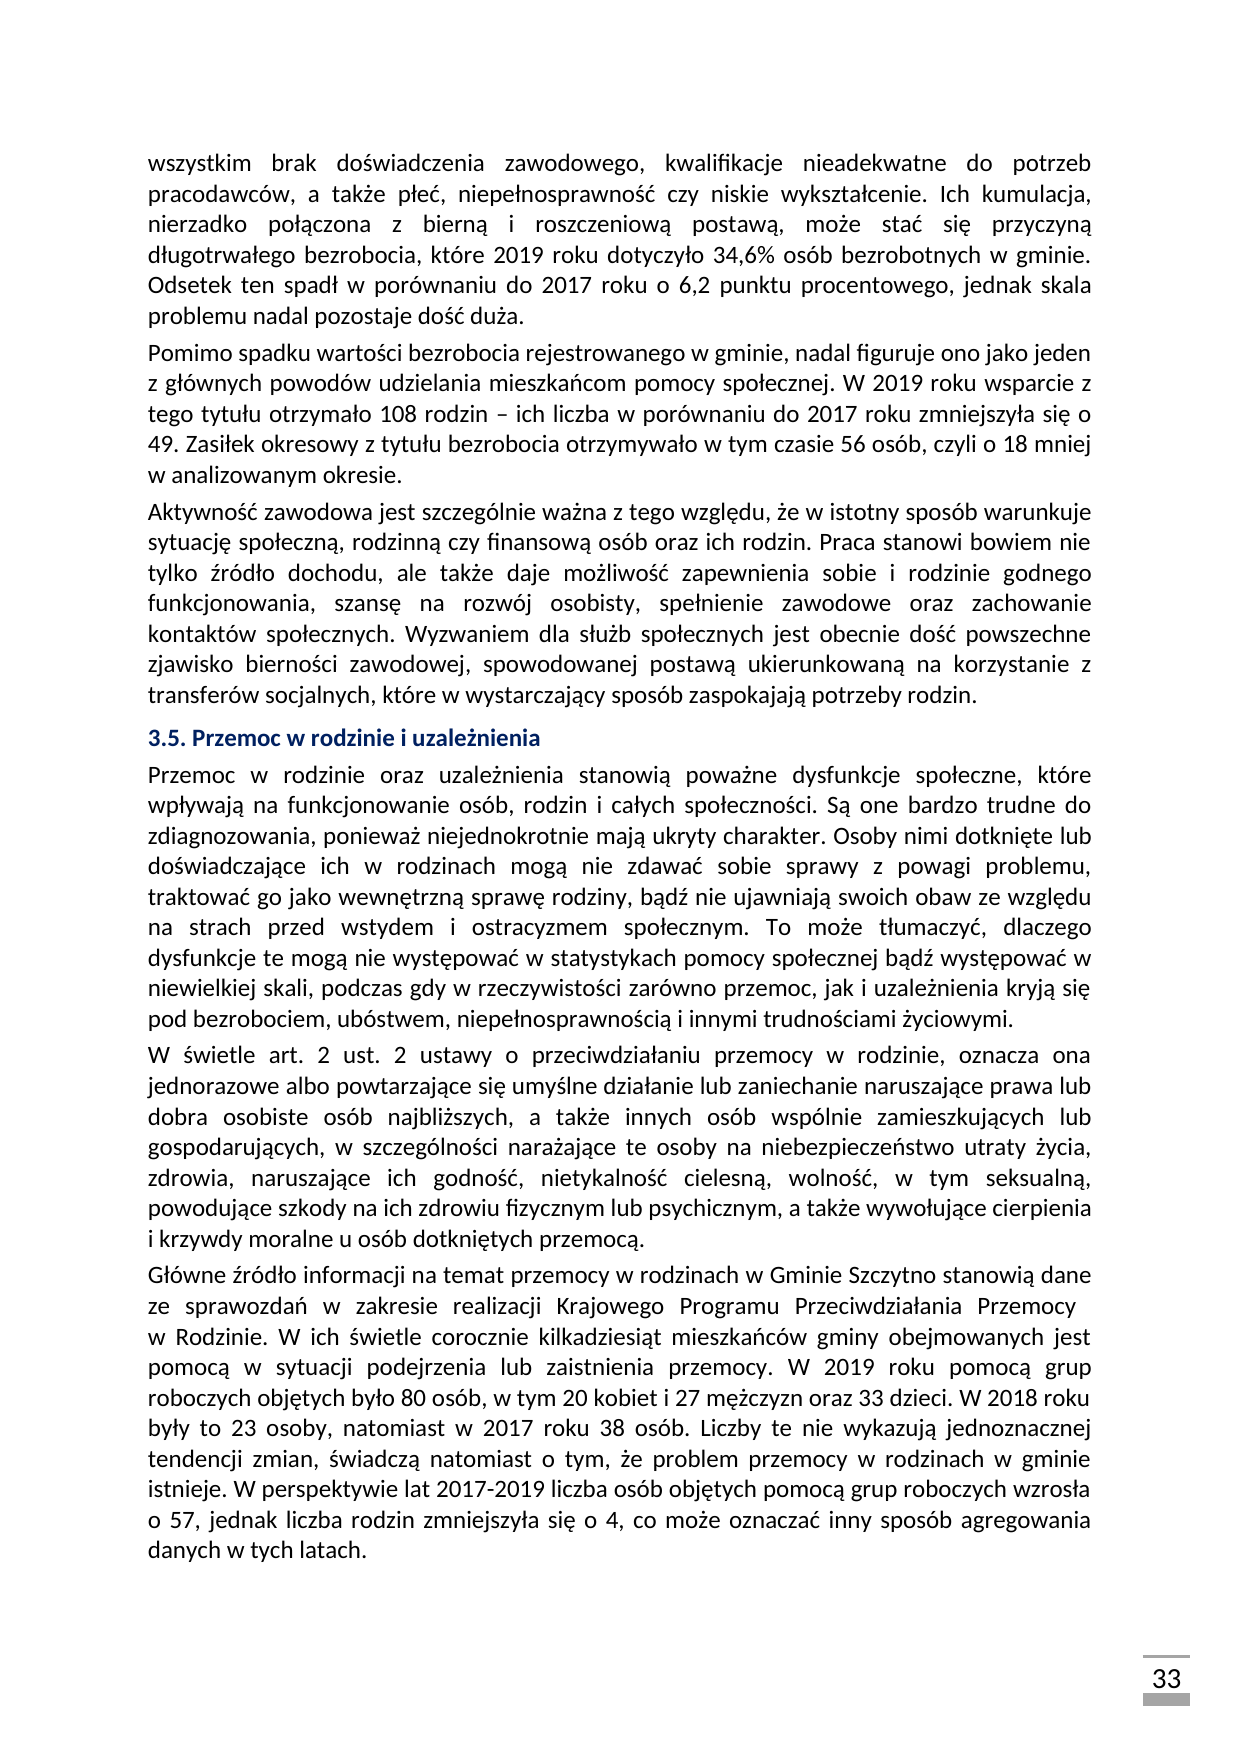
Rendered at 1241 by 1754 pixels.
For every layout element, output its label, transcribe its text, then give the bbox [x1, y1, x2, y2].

text Przemoc w rodzinie oraz uzależnienia stanowią poważne dysfunkcje społeczne, które wpływają na funkcjonowanie osób, rodzin i całych społeczności. Są one bardzo trudne do zdiagnozowania, ponieważ niejednokrotnie mają ukryty charakter. Osoby nimi dotknięte lub doświadczające ich w rodzinach mogą nie zdawać sobie sprawy z powagi problemu, traktować go jako wewnętrzną sprawę rodziny, bądź nie ujawniają swoich obaw ze względu na strach przed wstydem i ostracyzmem społecznym. To może tłumaczyć, dlaczego dysfunkcje te mogą nie występować w statystykach pomocy społecznej bądź występować w niewielkiej skali, podczas gdy w rzeczywistości zarówno przemoc, jak i uzależnienia kryją się pod bezrobociem, ubóstwem, niepełnosprawnością i innymi trudnościami życiowymi. [148, 759, 1093, 1033]
text Pomimo spadku wartości bezrobocia rejestrowanego w gminie, nadal figuruje ono jako jeden z głównych powodów udzielania mieszkańcom pomocy społecznej. W 2019 roku wsparcie z tego tytułu otrzymało 108 rodzin – ich liczba w porównaniu do 2017 roku zmniejszyła się o 49. Zasiłek okresowy z tytułu bezrobocia otrzymywało w tym czasie 56 osób, czyli o 18 mniej w analizowanym okresie. [148, 337, 1093, 489]
subtitle 3.5. Przemoc w rodzinie i uzależnienia [148, 722, 1093, 752]
text Aktywność zawodowa jest szczególnie ważna z tego względu, że w istotny sposób warunkuje sytuację społeczną, rodzinną czy finansową osób oraz ich rodzin. Praca stanowi bowiem nie tylko źródło dochodu, ale także daje możliwość zapewnienia sobie i rodzinie godnego funkcjonowania, szansę na rozwój osobisty, spełnienie zawodowe oraz zachowanie kontaktów społecznych. Wyzwaniem dla służb społecznych jest obecnie dość powszechne zjawisko bierności zawodowej, spowodowanej postawą ukierunkowaną na korzystanie z transferów socjalnych, które w wystarczający sposób zaspokajają potrzeby rodzin. [148, 496, 1093, 709]
text Główne źródło informacji na temat przemocy w rodzinach w Gminie Szczytno stanowią dane ze sprawozdań w zakresie realizacji Krajowego Programu Przeciwdziałania Przemocy w Rodzinie. W ich świetle corocznie kilkadziesiąt mieszkańców gminy obejmowanych jest pomocą w sytuacji podejrzenia lub zaistnienia przemocy. W 2019 roku pomocą grup roboczych objętych było 80 osób, w tym 20 kobiet i 27 mężczyzn oraz 33 dzieci. W 2018 roku były to 23 osoby, natomiast w 2017 roku 38 osób. Liczby te nie wykazują jednoznacznej tendencji zmian, świadczą natomiast o tym, że problem przemocy w rodzinach w gminie istnieje. W perspektywie lat 2017-2019 liczba osób objętych pomocą grup roboczych wzrosła o 57, jednak liczba rodzin zmniejszyła się o 4, co może oznaczać inny sposób agregowania danych w tych latach. [148, 1259, 1093, 1565]
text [148, 148, 1093, 331]
text W świetle art. 2 ust. 2 ustawy o przeciwdziałaniu przemocy w rodzinie, oznacza ona jednorazowe albo powtarzające się umyślne działanie lub zaniechanie naruszające prawa lub dobra osobiste osób najbliższych, a także innych osób wspólnie zamieszkujących lub gospodarujących, w szczególności narażające te osoby na niebezpieczeństwo utraty życia, zdrowia, naruszające ich godność, nietykalność cielesną, wolność, w tym seksualną, powodujące szkody na ich zdrowiu fizycznym lub psychicznym, a także wywołujące cierpienia i krzywdy moralne u osób dotkniętych przemocą. [148, 1040, 1093, 1253]
